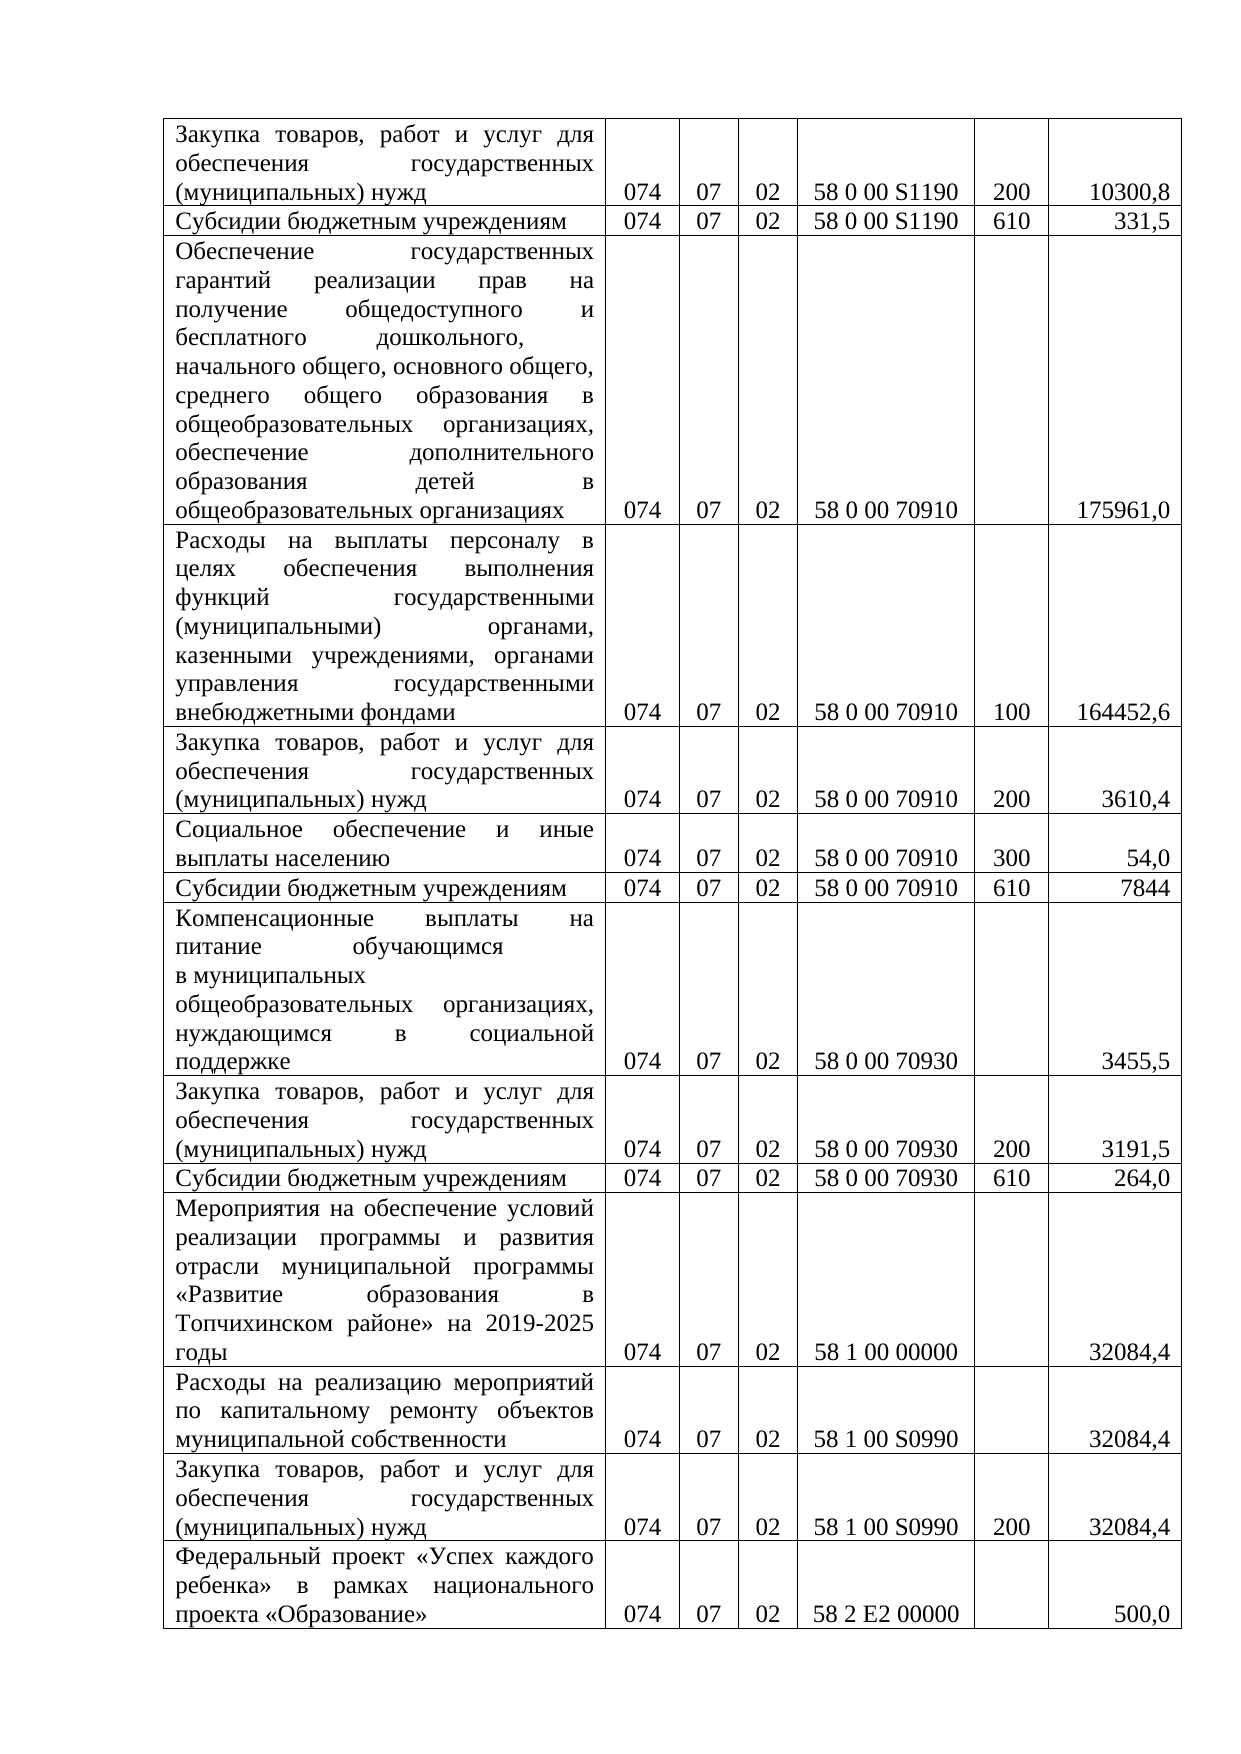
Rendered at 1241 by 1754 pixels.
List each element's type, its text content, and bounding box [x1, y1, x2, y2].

table_cell 32084,4 [1049, 1367, 1181, 1453]
table_cell 58 1 00 S0990 [798, 1367, 974, 1453]
table_cell 07 [680, 119, 738, 205]
table_cell Закупка товаров, работ и услуг для обеспечения государственных (муниципальных) нужд [164, 119, 605, 205]
table_cell Закупка товаров, работ и услуг для обеспечения государственных (муниципальных) нужд [164, 1454, 605, 1540]
table_cell 02 [739, 236, 797, 524]
table_cell 58 2 E2 00000 [798, 1541, 974, 1628]
table_cell 074 [606, 1076, 679, 1162]
table_cell 074 [606, 1367, 679, 1453]
table_cell 32084,4 [1049, 1454, 1181, 1540]
table_cell 02 [739, 1164, 797, 1192]
table_cell 10300,8 [1049, 119, 1181, 205]
table_cell Закупка товаров, работ и услуг для обеспечения государственных (муниципальных) нужд [164, 1076, 605, 1162]
table_cell [975, 236, 1048, 524]
table_cell 07 [680, 1076, 738, 1162]
table_cell Расходы на выплаты персоналу в целях обеспечения выполнения функций государственными (муниципальными) органами, казенными учреждениями, органами управления государственными внебюджетными фондами [164, 525, 605, 726]
table_cell 58 0 00 70930 [798, 903, 974, 1075]
table_cell 58 1 00 S0990 [798, 1454, 974, 1540]
table_cell 07 [680, 873, 738, 902]
table_cell [975, 1193, 1048, 1366]
table_cell 07 [680, 814, 738, 872]
table_cell 02 [739, 873, 797, 902]
table_cell 58 0 00 S1190 [798, 119, 974, 205]
table_cell 200 [975, 119, 1048, 205]
table_cell 175961,0 [1049, 236, 1181, 524]
table_cell 58 0 00 70910 [798, 814, 974, 872]
table_cell 07 [680, 1193, 738, 1366]
table_cell Мероприятия на обеспечение условий реализации программы и развития отрасли муниципальной программы «Развитие образования в Топчихинском районе» на 2019-2025 годы [164, 1193, 605, 1366]
table_cell 58 0 00 70910 [798, 525, 974, 726]
table_cell 610 [975, 206, 1048, 235]
table_cell 3610,4 [1049, 727, 1181, 813]
table_cell 3191,5 [1049, 1076, 1181, 1162]
table_cell 164452,6 [1049, 525, 1181, 726]
table_cell Расходы на реализацию мероприятий по капитальному ремонту объектов муниципальной собственности [164, 1367, 605, 1453]
table_cell 500,0 [1049, 1541, 1181, 1628]
table_cell 58 0 00 70930 [798, 1164, 974, 1192]
table_cell 300 [975, 814, 1048, 872]
table_cell [975, 1367, 1048, 1453]
table_cell 074 [606, 525, 679, 726]
table_cell 074 [606, 727, 679, 813]
table_cell 54,0 [1049, 814, 1181, 872]
table_cell 07 [680, 727, 738, 813]
table_cell Субсидии бюджетным учреждениям [164, 873, 605, 902]
table_cell 074 [606, 236, 679, 524]
table_cell 32084,4 [1049, 1193, 1181, 1366]
table_cell 07 [680, 903, 738, 1075]
table_cell Субсидии бюджетным учреждениям [164, 206, 605, 235]
table_cell 074 [606, 1164, 679, 1192]
table_cell 02 [739, 206, 797, 235]
table_cell 07 [680, 1541, 738, 1628]
table_cell 07 [680, 1454, 738, 1540]
table_cell 07 [680, 525, 738, 726]
table_cell Обеспечение государственных гарантий реализации прав на получение общедоступного и бесплатного дошкольного, начального общего, основного общего, среднего общего образования в общеобразовательных организациях, обеспечение дополнительного образования детей в общеобразовательных организациях [164, 236, 605, 524]
table_cell Закупка товаров, работ и услуг для обеспечения государственных (муниципальных) нужд [164, 727, 605, 813]
table_cell 07 [680, 1367, 738, 1453]
table_cell 02 [739, 903, 797, 1075]
table_cell 02 [739, 1193, 797, 1366]
table_cell 02 [739, 1076, 797, 1162]
table_cell 7844 [1049, 873, 1181, 902]
table_cell 02 [739, 727, 797, 813]
table_cell 074 [606, 206, 679, 235]
table_cell 58 1 00 00000 [798, 1193, 974, 1366]
table_cell 074 [606, 873, 679, 902]
table_cell 331,5 [1049, 206, 1181, 235]
table_cell 610 [975, 873, 1048, 902]
table_cell 07 [680, 206, 738, 235]
table_cell 58 0 00 70910 [798, 727, 974, 813]
table_cell [975, 903, 1048, 1075]
table_cell 02 [739, 119, 797, 205]
table_cell Социальное обеспечение и иные выплаты населению [164, 814, 605, 872]
table_cell 3455,5 [1049, 903, 1181, 1075]
table_cell 02 [739, 1367, 797, 1453]
table_cell 200 [975, 1454, 1048, 1540]
table_cell 58 0 00 S1190 [798, 206, 974, 235]
table_cell 02 [739, 814, 797, 872]
table_cell 02 [739, 525, 797, 726]
table_cell 074 [606, 903, 679, 1075]
table_cell 074 [606, 1193, 679, 1366]
table_cell 074 [606, 119, 679, 205]
table_cell Субсидии бюджетным учреждениям [164, 1164, 605, 1192]
table_cell 200 [975, 727, 1048, 813]
table_cell 200 [975, 1076, 1048, 1162]
table_cell 07 [680, 236, 738, 524]
table_cell 07 [680, 1164, 738, 1192]
table_cell Федеральный проект «Успех каждого ребенка» в рамках национального проекта «Образование» [164, 1541, 605, 1628]
table_cell 58 0 00 70910 [798, 236, 974, 524]
table_cell 074 [606, 1454, 679, 1540]
table_cell 58 0 00 70930 [798, 1076, 974, 1162]
table_cell 610 [975, 1164, 1048, 1192]
table_cell 264,0 [1049, 1164, 1181, 1192]
table_cell 100 [975, 525, 1048, 726]
table_cell [975, 1541, 1048, 1628]
table_cell 02 [739, 1454, 797, 1540]
table_cell Компенсационные выплаты на питание обучающимся в муниципальных общеобразовательных организациях, нуждающимся в социальной поддержке [164, 903, 605, 1075]
table_cell 074 [606, 1541, 679, 1628]
table_cell 02 [739, 1541, 797, 1628]
table_cell 074 [606, 814, 679, 872]
table_cell 58 0 00 70910 [798, 873, 974, 902]
